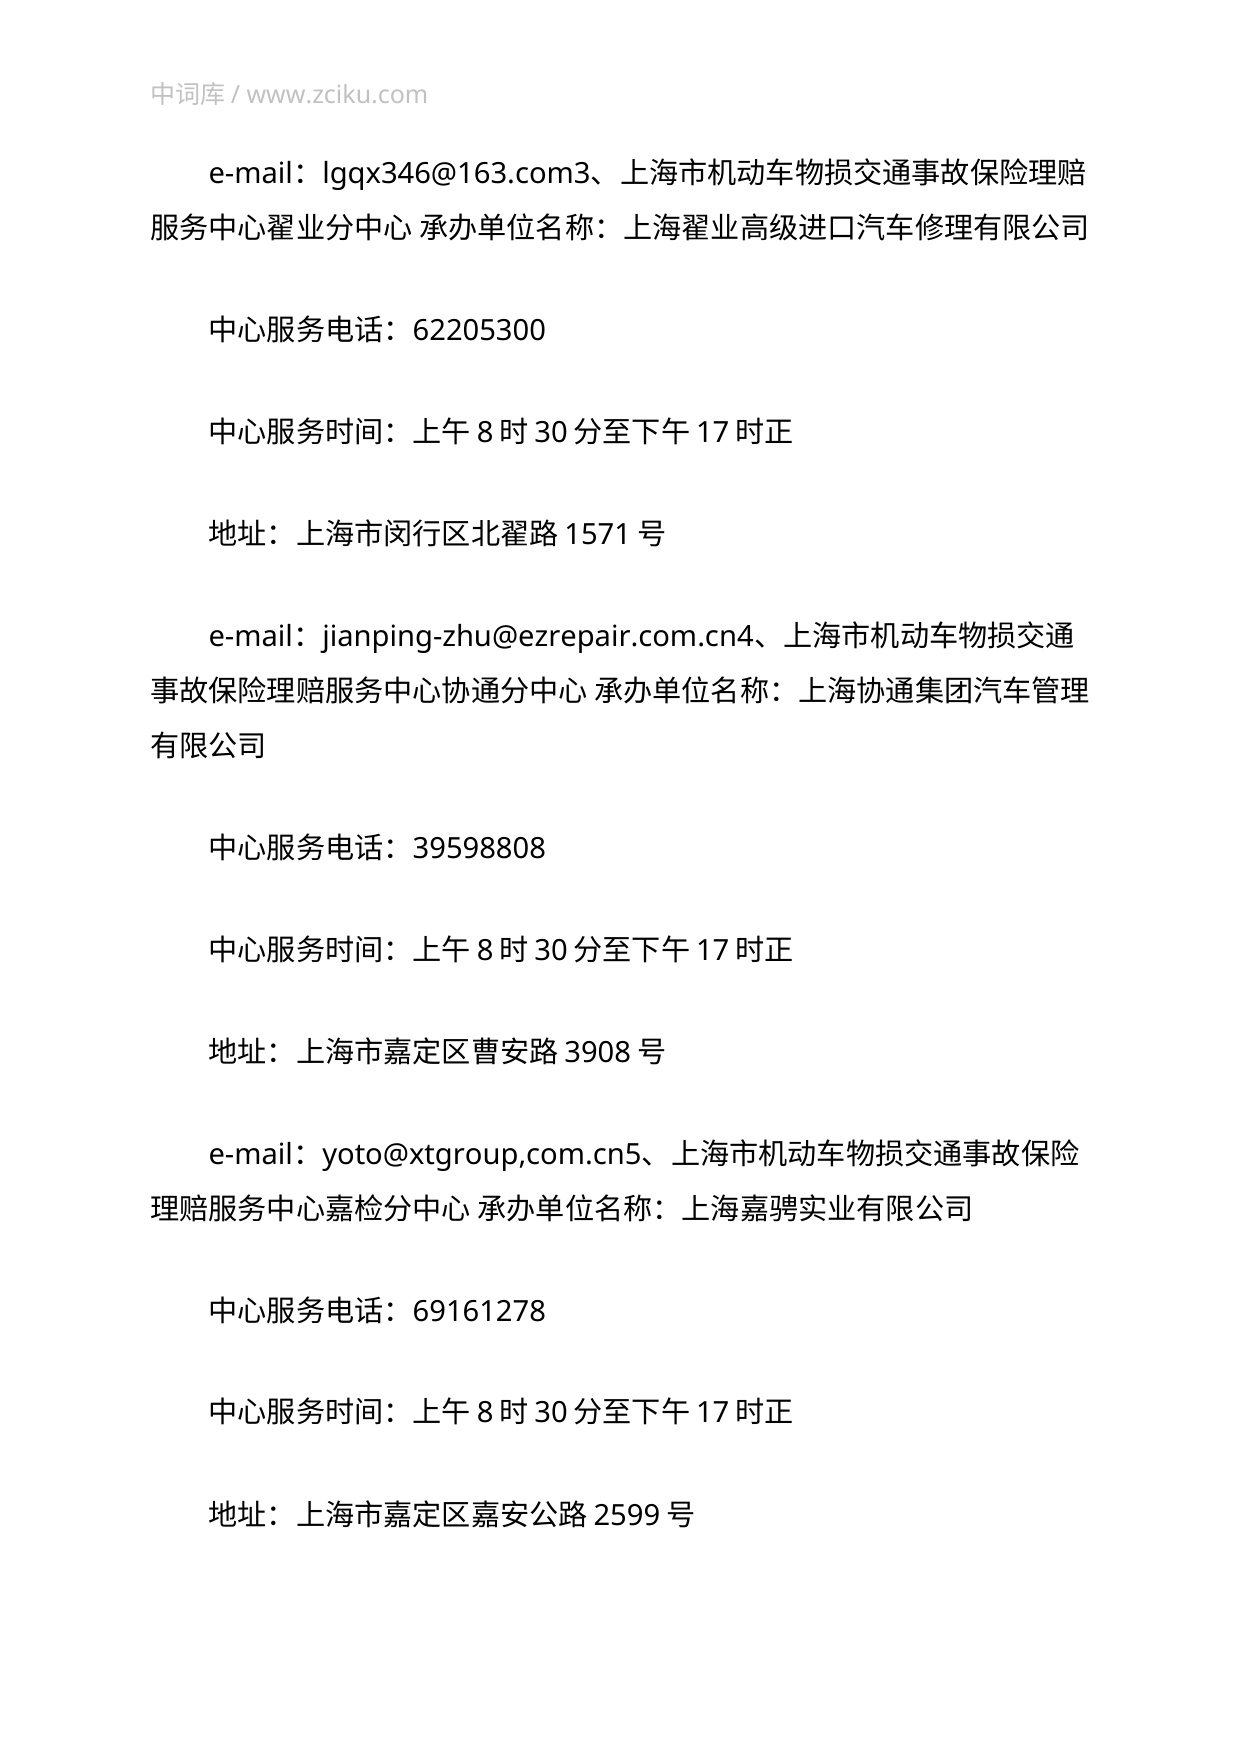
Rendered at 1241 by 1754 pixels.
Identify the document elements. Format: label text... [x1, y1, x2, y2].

text 地址：上海市嘉定区曹安路3908号 [150, 1028, 1090, 1071]
text 中心服务时间：上午8时30分至下午17时正 [150, 1389, 1090, 1431]
text 中心服务时间：上午8时30分至下午17时正 [150, 409, 1090, 451]
text e-mail：jianping-zhu@ezrepair.com.cn4、上海市机动车物损交通事故保险理赔服务中心协通分中心 承办单位名称：上海协通集团汽车管理有限公司 [150, 613, 1090, 765]
text 中心服务电话：39598808 [150, 824, 1090, 867]
text 中心服务时间：上午8时30分至下午17时正 [150, 926, 1090, 969]
text e-mail：lgqx346@163.com3、上海市机动车物损交通事故保险理赔服务中心翟业分中心 承办单位名称：上海翟业高级进口汽车修理有限公司 [150, 150, 1090, 247]
text 中心服务电话：62205300 [150, 307, 1090, 349]
text e-mail：yoto@xtgroup,com.cn5、上海市机动车物损交通事故保险理赔服务中心嘉检分中心 承办单位名称：上海嘉骋实业有限公司 [150, 1130, 1090, 1228]
text 地址：上海市闵行区北翟路1571号 [150, 511, 1090, 553]
text 地址：上海市嘉定区嘉安公路2599号 [150, 1491, 1090, 1533]
text 中心服务电话：69161278 [150, 1287, 1090, 1329]
